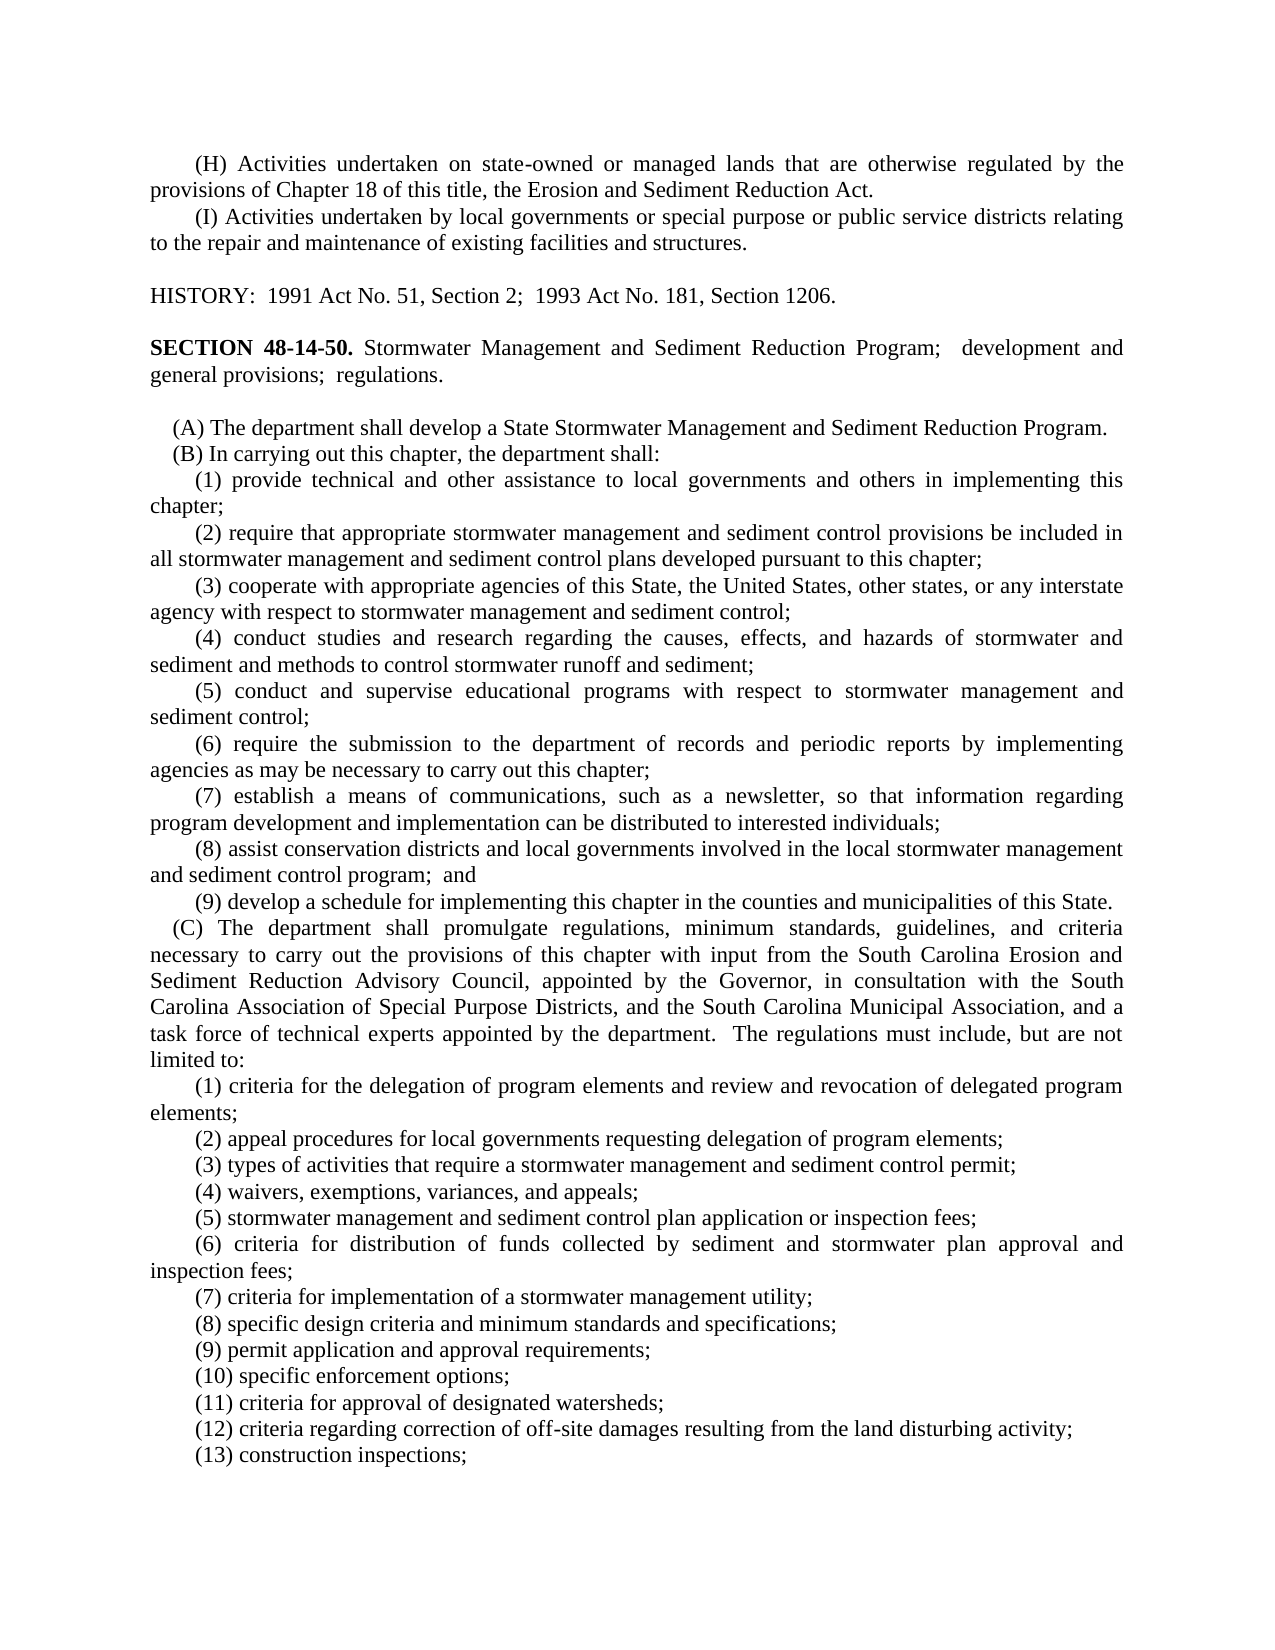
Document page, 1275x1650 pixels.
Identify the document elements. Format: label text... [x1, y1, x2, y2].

text (1) provide technical and other assistance to local governments and others in implementing this chapter; [150, 466, 1125, 519]
text (12) criteria regarding correction of off-site damages resulting from the land disturbing activity; [150, 1415, 1125, 1441]
text (7) establish a means of communications, such as a newsletter, so that information regarding program development and implementation can be distributed to interested individuals; [150, 782, 1125, 835]
text (5) stormwater management and sediment control plan application or inspection fees; [150, 1204, 1125, 1231]
text (4) conduct studies and research regarding the causes, effects, and hazards of stormwater and sediment and methods to control stormwater runoff and sediment; [150, 624, 1125, 677]
text (4) waivers, exemptions, variances, and appeals; [150, 1178, 1125, 1204]
text (13) construction inspections; [150, 1441, 1125, 1468]
text (5) conduct and supervise educational programs with respect to stormwater management and sediment control; [150, 677, 1125, 730]
text (C) The department shall promulgate regulations, minimum standards, guidelines, and criteria necessary to carry out the provisions of this chapter with input from the South Carolina Erosion and Sediment Reduction Advisory Council, appointed by the Governor, in consultation with the South Carolina Association of Special Purpose Districts, and the South Carolina Municipal Association, and a task force of technical experts appointed by the department. The regulations must include, but are not limited to: [150, 914, 1125, 1072]
text (9) develop a schedule for implementing this chapter in the counties and municipalities of this State. [150, 888, 1125, 914]
text (A) The department shall develop a State Stormwater Management and Sediment Reduction Program. [150, 413, 1125, 440]
text (9) permit application and approval requirements; [150, 1336, 1125, 1362]
text (10) specific enforcement options; [150, 1362, 1125, 1389]
text (H) Activities undertaken on state-owned or managed lands that are otherwise regulated by the provisions of Chapter 18 of this title, the Erosion and Sediment Reduction Act. [150, 150, 1125, 203]
text (7) criteria for implementation of a stormwater management utility; [150, 1283, 1125, 1309]
text (6) require the submission to the department of records and periodic reports by implementing agencies as may be necessary to carry out this chapter; [150, 730, 1125, 782]
text (2) appeal procedures for local governments requesting delegation of program elements; [150, 1125, 1125, 1151]
text (3) types of activities that require a stormwater management and sediment control permit; [150, 1151, 1125, 1178]
text (11) criteria for approval of designated watersheds; [150, 1389, 1125, 1415]
text (B) In carrying out this chapter, the department shall: [150, 440, 1125, 466]
text (3) cooperate with appropriate agencies of this State, the United States, other states, or any interstate agency with respect to stormwater management and sediment control; [150, 572, 1125, 624]
text (8) specific design criteria and minimum standards and specifications; [150, 1309, 1125, 1336]
text (6) criteria for distribution of funds collected by sediment and stormwater plan approval and inspection fees; [150, 1231, 1125, 1283]
text (2) require that appropriate stormwater management and sediment control provisions be included in all stormwater management and sediment control plans developed pursuant to this chapter; [150, 519, 1125, 572]
text (8) assist conservation districts and local governments involved in the local stormwater management and sediment control program; and [150, 835, 1125, 888]
text (1) criteria for the delegation of program elements and review and revocation of delegated program elements; [150, 1072, 1125, 1125]
text (I) Activities undertaken by local governments or special purpose or public service districts relating to the repair and maintenance of existing facilities and structures. [150, 203, 1125, 255]
text SECTION 48-14-50. Stormwater Management and Sediment Reduction Program; development and general provisions; regulations. [150, 334, 1125, 387]
text HISTORY: 1991 Act No. 51, Section 2; 1993 Act No. 181, Section 1206. [150, 282, 1125, 308]
